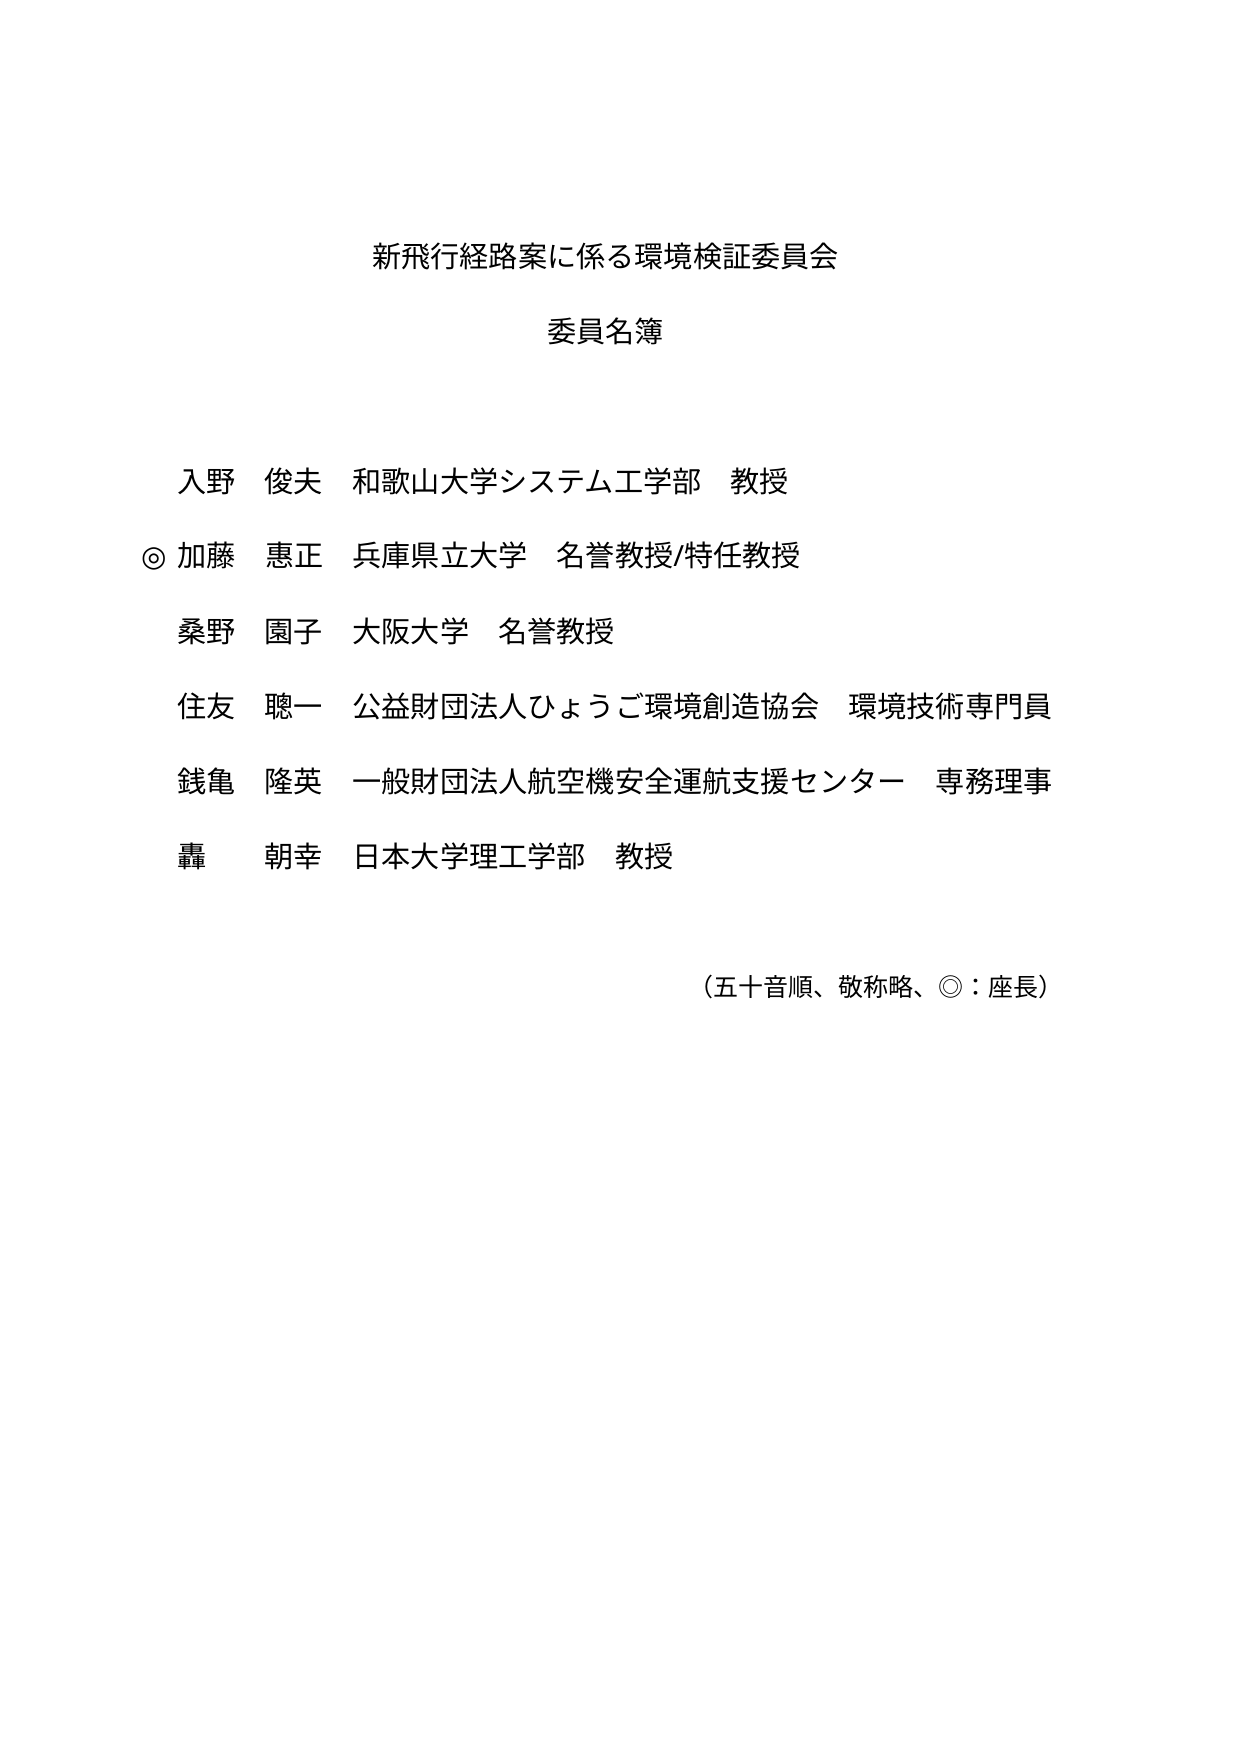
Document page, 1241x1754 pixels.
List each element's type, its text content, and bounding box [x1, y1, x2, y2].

list 加藤 惠正 兵庫県立大学 名誉教授/特任教授 [141, 517, 1166, 592]
text 桑野 園子 大阪大学 名誉教授 [148, 592, 1166, 667]
text 新飛行経路案に係る環境検証委員会 [148, 217, 1063, 292]
text 銭亀 隆英 一般財団法人航空機安全運航支援センター 専務理事 [148, 742, 1166, 817]
text 入野 俊夫 和歌山大学システム工学部 教授 [148, 442, 1166, 517]
text 住友 聰一 公益財団法人ひょうご環境創造協会 環境技術専門員 [148, 667, 1166, 742]
text 轟 朝幸 日本大学理工学部 教授 [148, 817, 1166, 892]
text （五十音順、敬称略、◎：座長） [148, 967, 1063, 1004]
text 委員名簿 [148, 292, 1063, 367]
